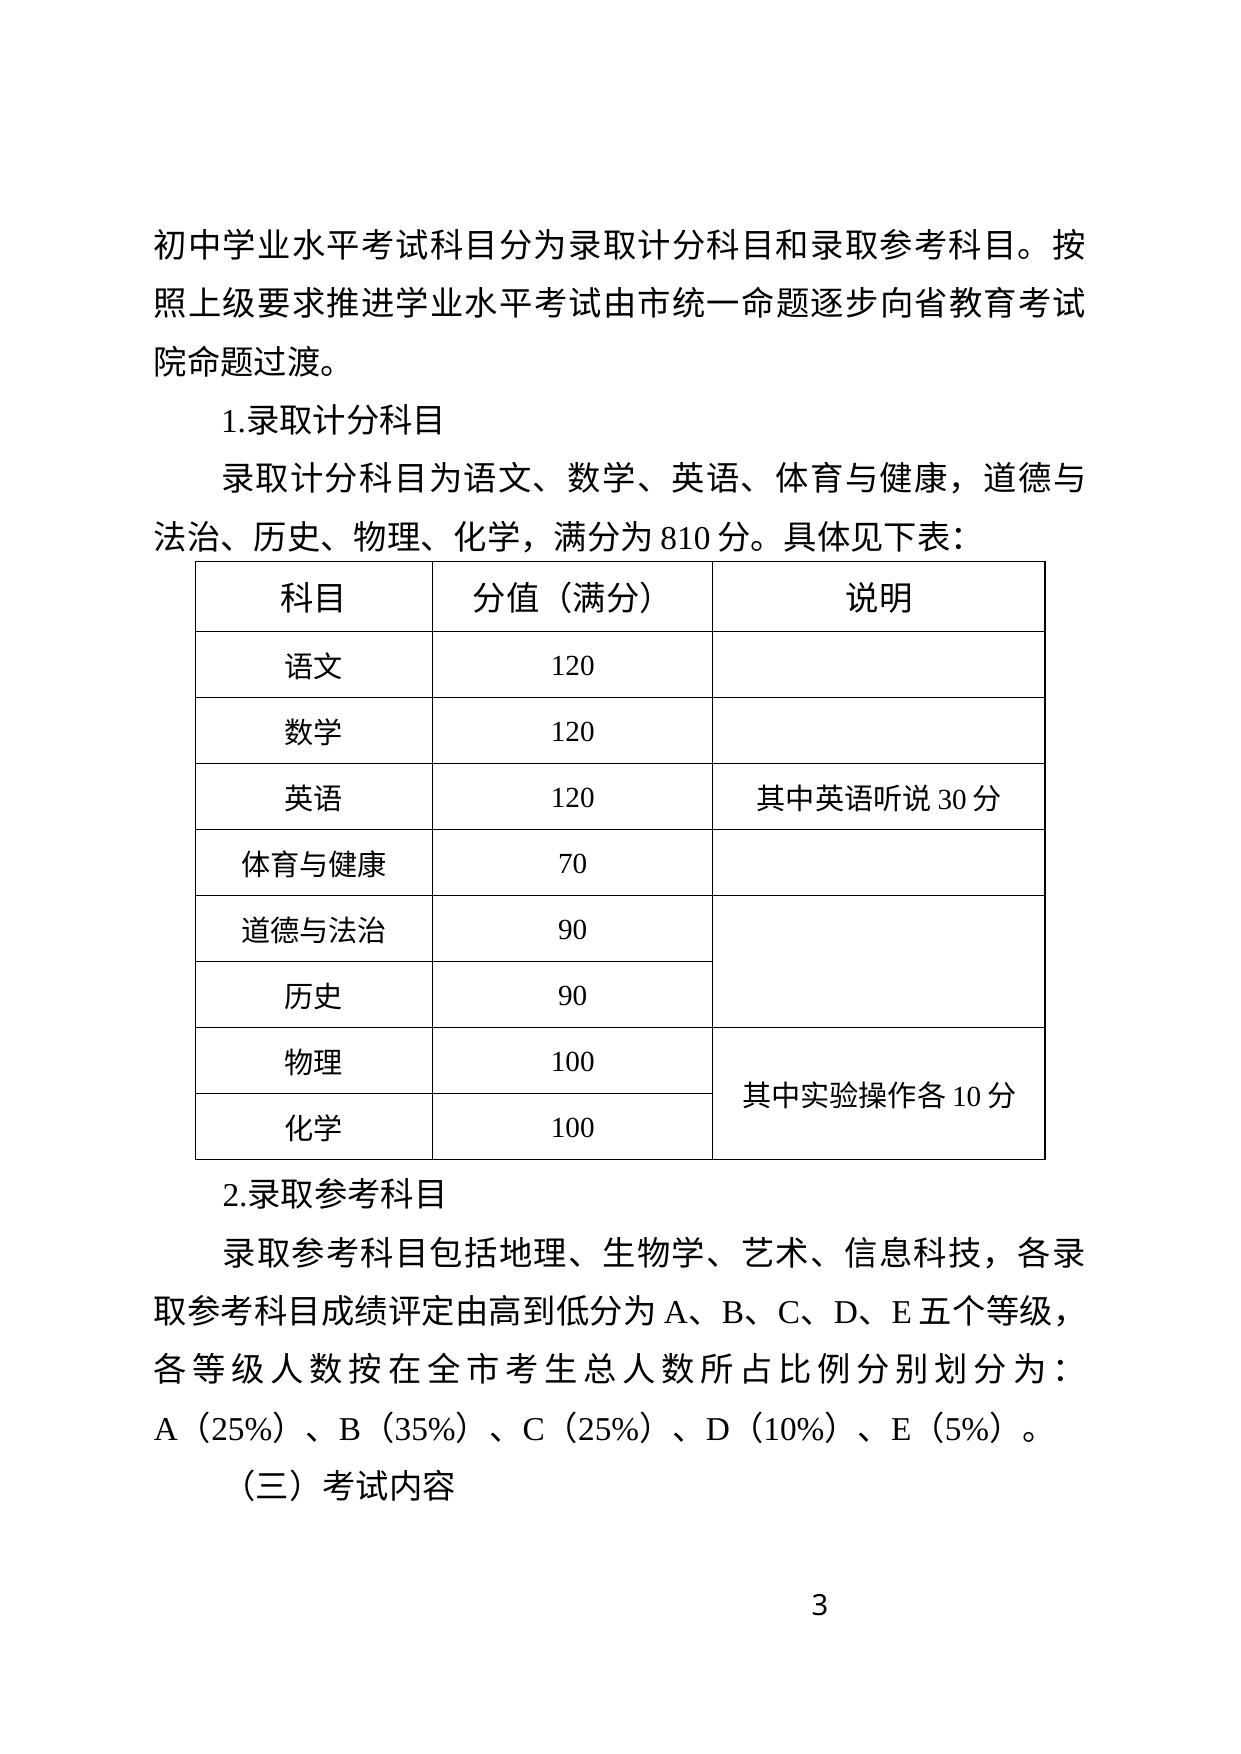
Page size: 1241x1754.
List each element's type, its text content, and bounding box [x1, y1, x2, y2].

table_header 分值（满分） [433, 562, 712, 631]
table_cell 其中实验操作各10分 [713, 1028, 1044, 1159]
text 1.录取计分科目 [153, 386, 1087, 444]
table_cell [713, 632, 1044, 697]
text （三）考试内容 [153, 1452, 1087, 1510]
table_header 说明 [713, 562, 1044, 631]
table_cell [713, 830, 1044, 895]
table_cell 英语 [196, 764, 432, 829]
table_cell 120 [433, 698, 712, 763]
table_cell 数学 [196, 698, 432, 763]
text 2.录取参考科目 [153, 1160, 1087, 1218]
table_cell [713, 698, 1044, 763]
table_cell 90 [433, 962, 712, 1027]
table_header 科目 [196, 562, 432, 631]
table_cell 70 [433, 830, 712, 895]
table_cell [713, 896, 1044, 1027]
table_cell 物理 [196, 1028, 432, 1093]
table_cell 历史 [196, 962, 432, 1027]
table_cell 道德与法治 [196, 896, 432, 961]
table_cell 其中英语听说30分 [713, 764, 1044, 829]
table_cell 120 [433, 764, 712, 829]
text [153, 211, 1087, 386]
table_cell 语文 [196, 632, 432, 697]
table_cell 体育与健康 [196, 830, 432, 895]
table_cell 120 [433, 632, 712, 697]
table_cell 100 [433, 1094, 712, 1159]
table_cell 化学 [196, 1094, 432, 1159]
text 录取计分科目为语文、数学、英语、体育与健康，道德与法治、历史、物理、化学，满分为810分。具体见下表： [153, 444, 1087, 561]
text 录取参考科目包括地理、生物学、艺术、信息科技，各录取参考科目成绩评定由高到低分为A、B、C、D、E五个等级，各等级人数按在全市考生总人数所占比例分别划分为：A（25%）、B（35%）、C（25%）、D（10%）、E（5%）。 [153, 1218, 1087, 1452]
table_cell 100 [433, 1028, 712, 1093]
table_cell 90 [433, 896, 712, 961]
